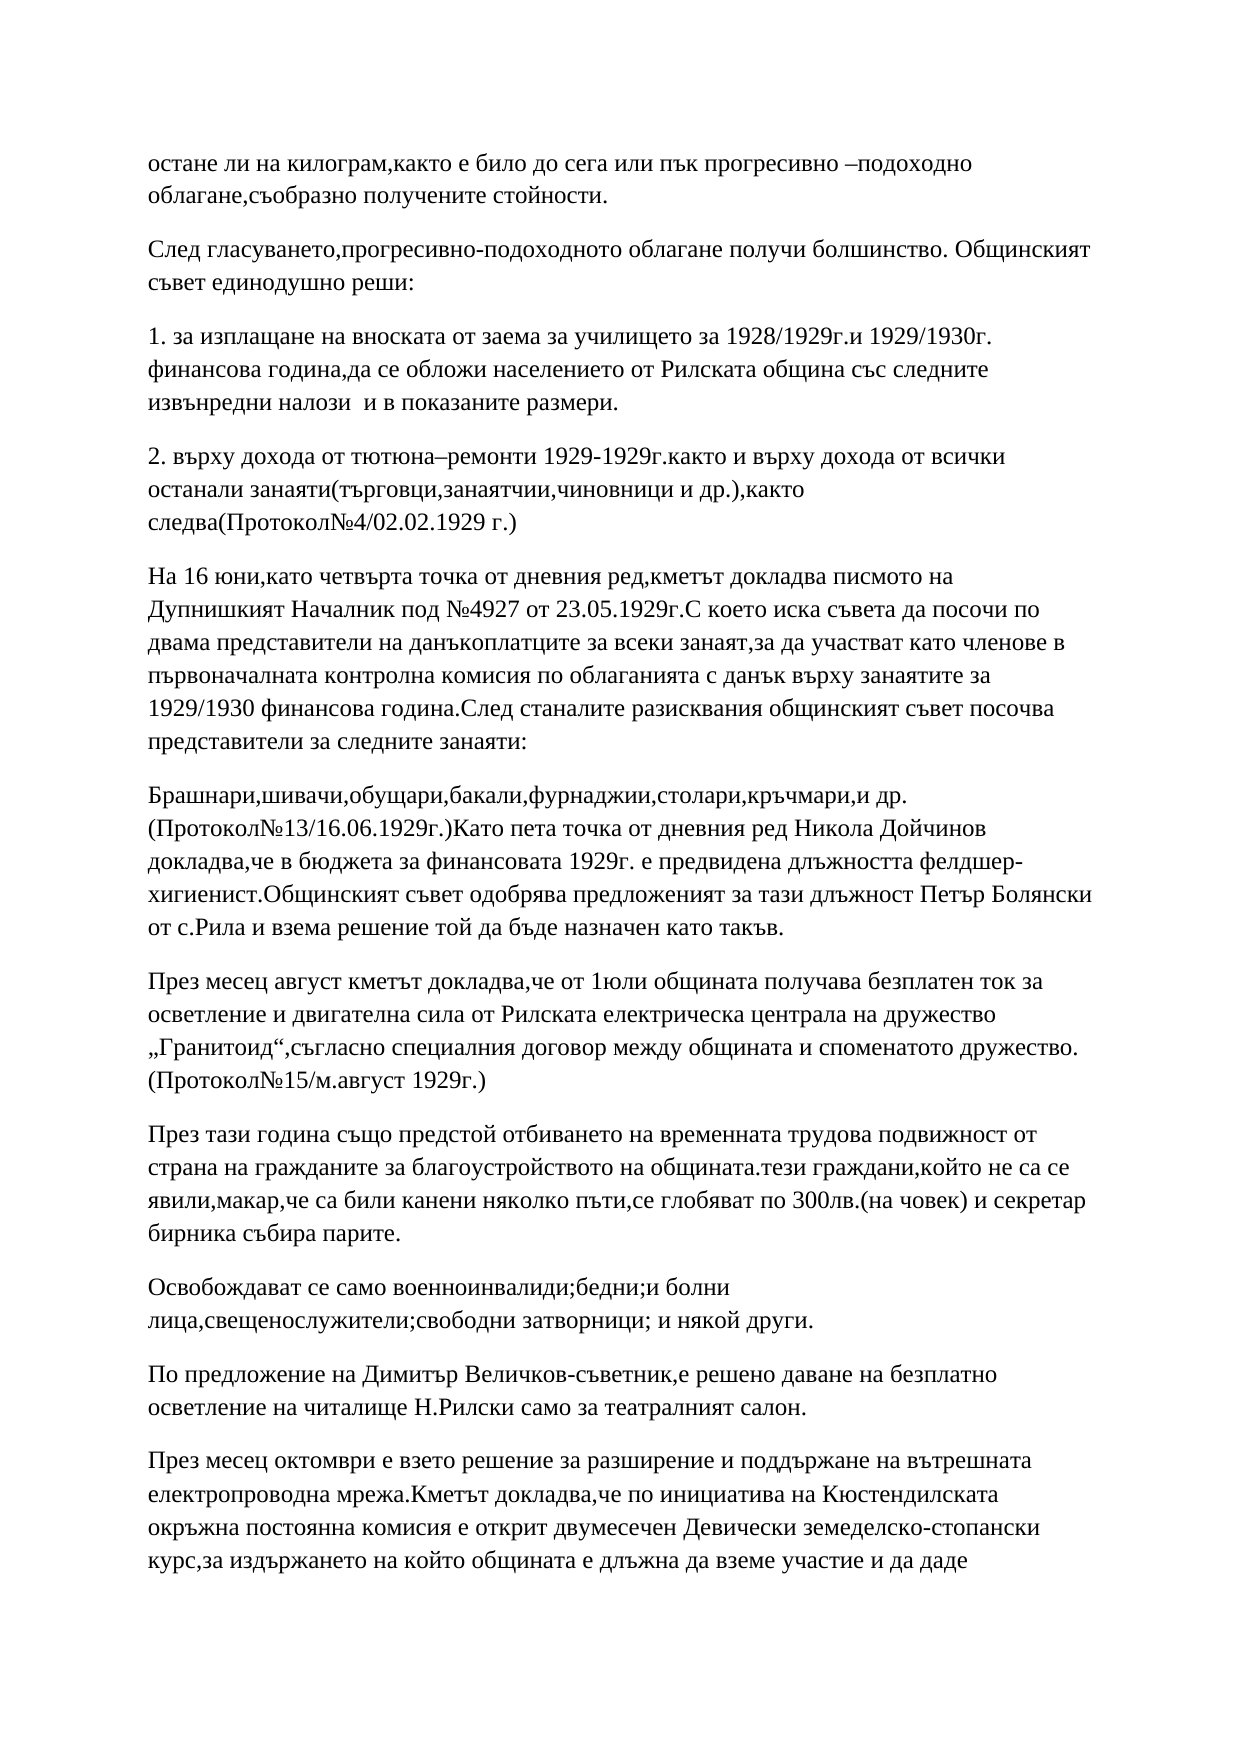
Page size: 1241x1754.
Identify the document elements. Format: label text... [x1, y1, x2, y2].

text Брашнари,шивачи,обущари,бакали,фурнаджии,столари,кръчмари,и др.(Протокол№13/16.06.1929г.)Като пета точка от дневния ред Никола Дойчинов докладва,че в бюджета за финансовата 1929г. е предвидена длъжността фелдшер-хигиенист.Общинският съвет одобрява предложеният за тази длъжност Петър Болянски от с.Рила и взема решение той да бъде назначен като такъв. [148, 780, 1093, 941]
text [148, 1446, 1093, 1573]
text След гласуването,прогресивно-подоходното облагане получи болшинство. Общинският съвет единодушно реши: [148, 234, 1093, 296]
text На 16 юни,като четвърта точка от дневния ред,кметът докладва писмото на Дупнишкият Началник под №4927 от 23.05.1929г.С което иска съвета да посочи по двама представители на данъкоплатците за всеки занаят,за да участват като членове в първоначалната контролна комисия по облаганията с данък върху занаятите за 1929/1930 финансова година.След станалите разисквания общинският съвет посочва представители за следните занаяти: [148, 561, 1093, 755]
text През месец август кметът докладва,че от 1юли общината получава безплатен ток за осветление и двигателна сила от Рилската електрическа централа на дружество „Гранитоид“,съгласно специалния договор между общината и споменатото дружество.(Протокол№15/м.август 1929г.) [148, 966, 1093, 1094]
text 2. върху дохода от тютюна–ремонти 1929-1929г.както и върху дохода от всички останали занаяти(търговци,занаятчии,чиновници и др.),както следва(Протокол№4/02.02.1929 г.) [148, 441, 1093, 536]
text Освобождават се само военноинвалиди;бедни;и болни лица,свещенослужители;свободни затворници; и някой други. [148, 1272, 1093, 1334]
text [148, 148, 1093, 209]
text През тази година също предстой отбиването на временната трудова подвижност от страна на гражданите за благоустройството на общината.тези граждани,който не са се явили,макар,че са били канени няколко пъти,се глобяват по 300лв.(на човек) и секретар бирника събира парите. [148, 1119, 1093, 1247]
text 1. за изплащане на вноската от заема за училището за 1928/1929г.и 1929/1930г. финансова година,да се обложи населението от Рилската община със следните извънредни налози и в показаните размери. [148, 321, 1093, 416]
text По предложение на Димитър Величков-съветник,е решено даване на безплатно осветление на читалище Н.Рилски само за театралният салон. [148, 1359, 1093, 1421]
